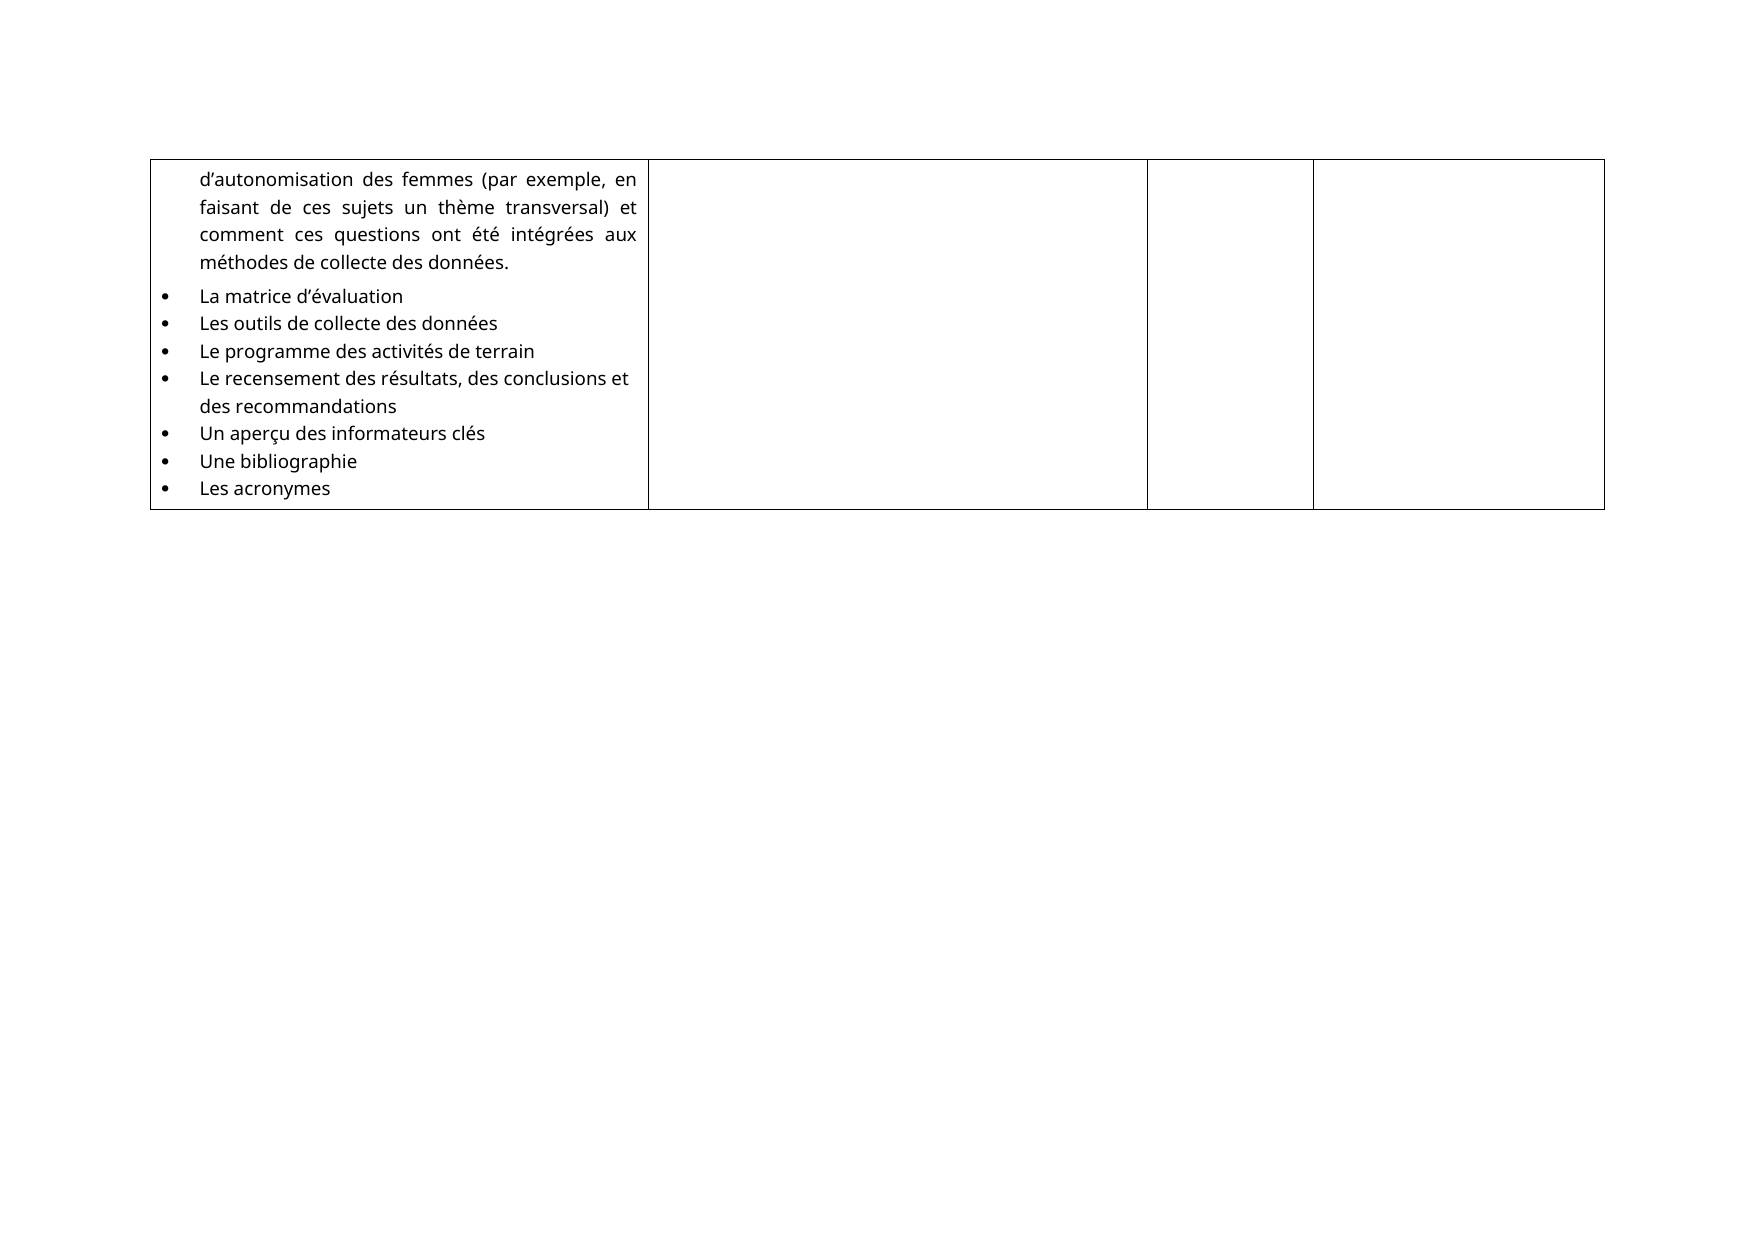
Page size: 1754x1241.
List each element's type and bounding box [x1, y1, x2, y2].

table_cell [649, 160, 1147, 509]
table_cell [1148, 160, 1313, 509]
table_cell [151, 160, 648, 509]
table_cell [1314, 160, 1604, 509]
